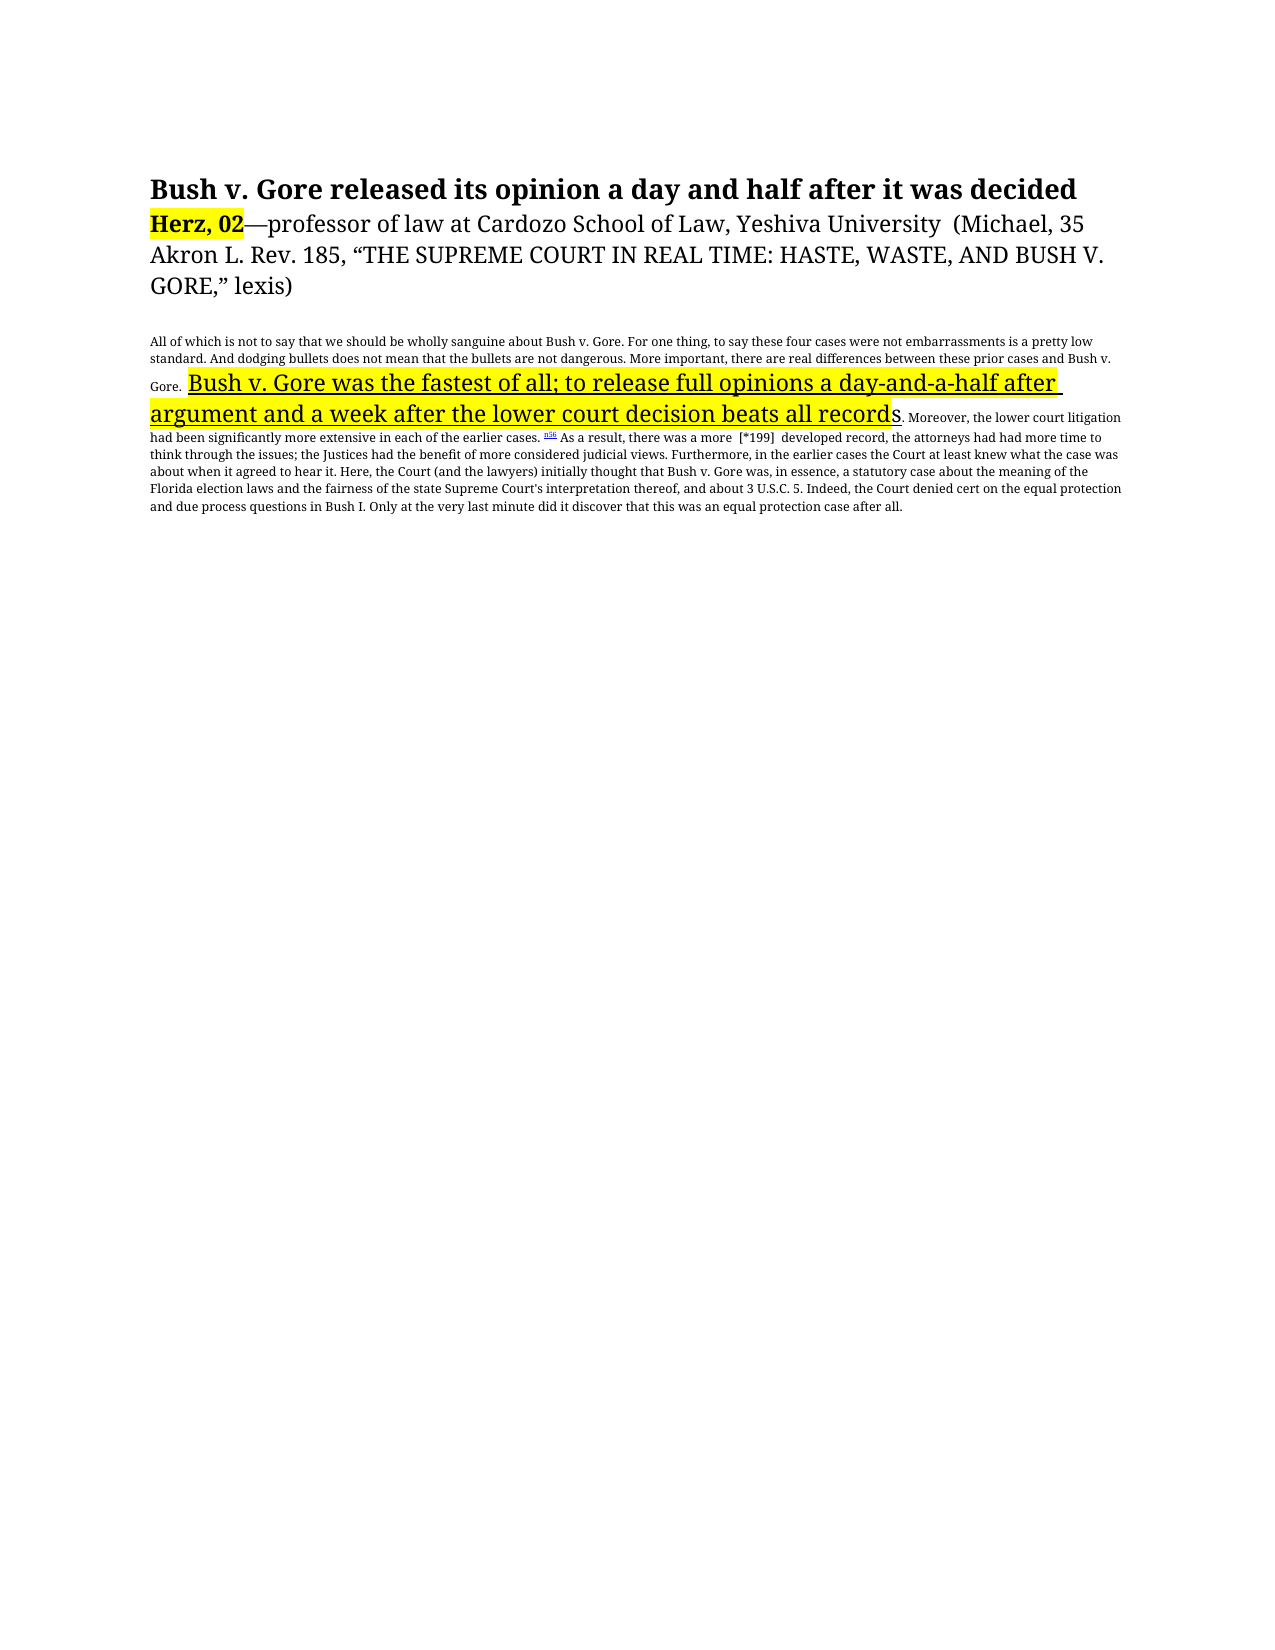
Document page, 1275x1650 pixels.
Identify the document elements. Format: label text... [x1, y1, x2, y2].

subtitle Bush v. Gore released its opinion a day and half after it was decided [150, 171, 1125, 208]
text Herz, 02—professor of law at Cardozo School of Law, Yeshiva University (Michael, 35 Akron L. Rev. 185, “THE SUPREME COURT IN REAL TIME: HASTE, WASTE, AND BUSH V. GORE,” lexis) [150, 208, 1125, 333]
text All of which is not to say that we should be wholly sanguine about Bush v. Gore. For one thing, to say these four cases were not embarrassments is a pretty low standard. And dodging bullets does not mean that the bullets are not dangerous. More important, there are real differences between these prior cases and Bush v. Gore. Bush v. Gore was the fastest of all; to release full opinions a day-and-a-half after argument and a week after the lower court decision beats all records. Moreover, the lower court litigation had been significantly more extensive in each of the earlier cases. n56 As a result, there was a more [*199] developed record, the attorneys had had more time to think through the issues; the Justices had the benefit of more considered judicial views. Furthermore, in the earlier cases the Court at least knew what the case was about when it agreed to hear it. Here, the Court (and the lawyers) initially thought that Bush v. Gore was, in essence, a statutory case about the meaning of the Florida election laws and the fairness of the state Supreme Court's interpretation thereof, and about 3 U.S.C. 5. Indeed, the Court denied cert on the equal protection and due process questions in Bush I. Only at the very last minute did it discover that this was an equal protection case after all. [150, 333, 1125, 515]
